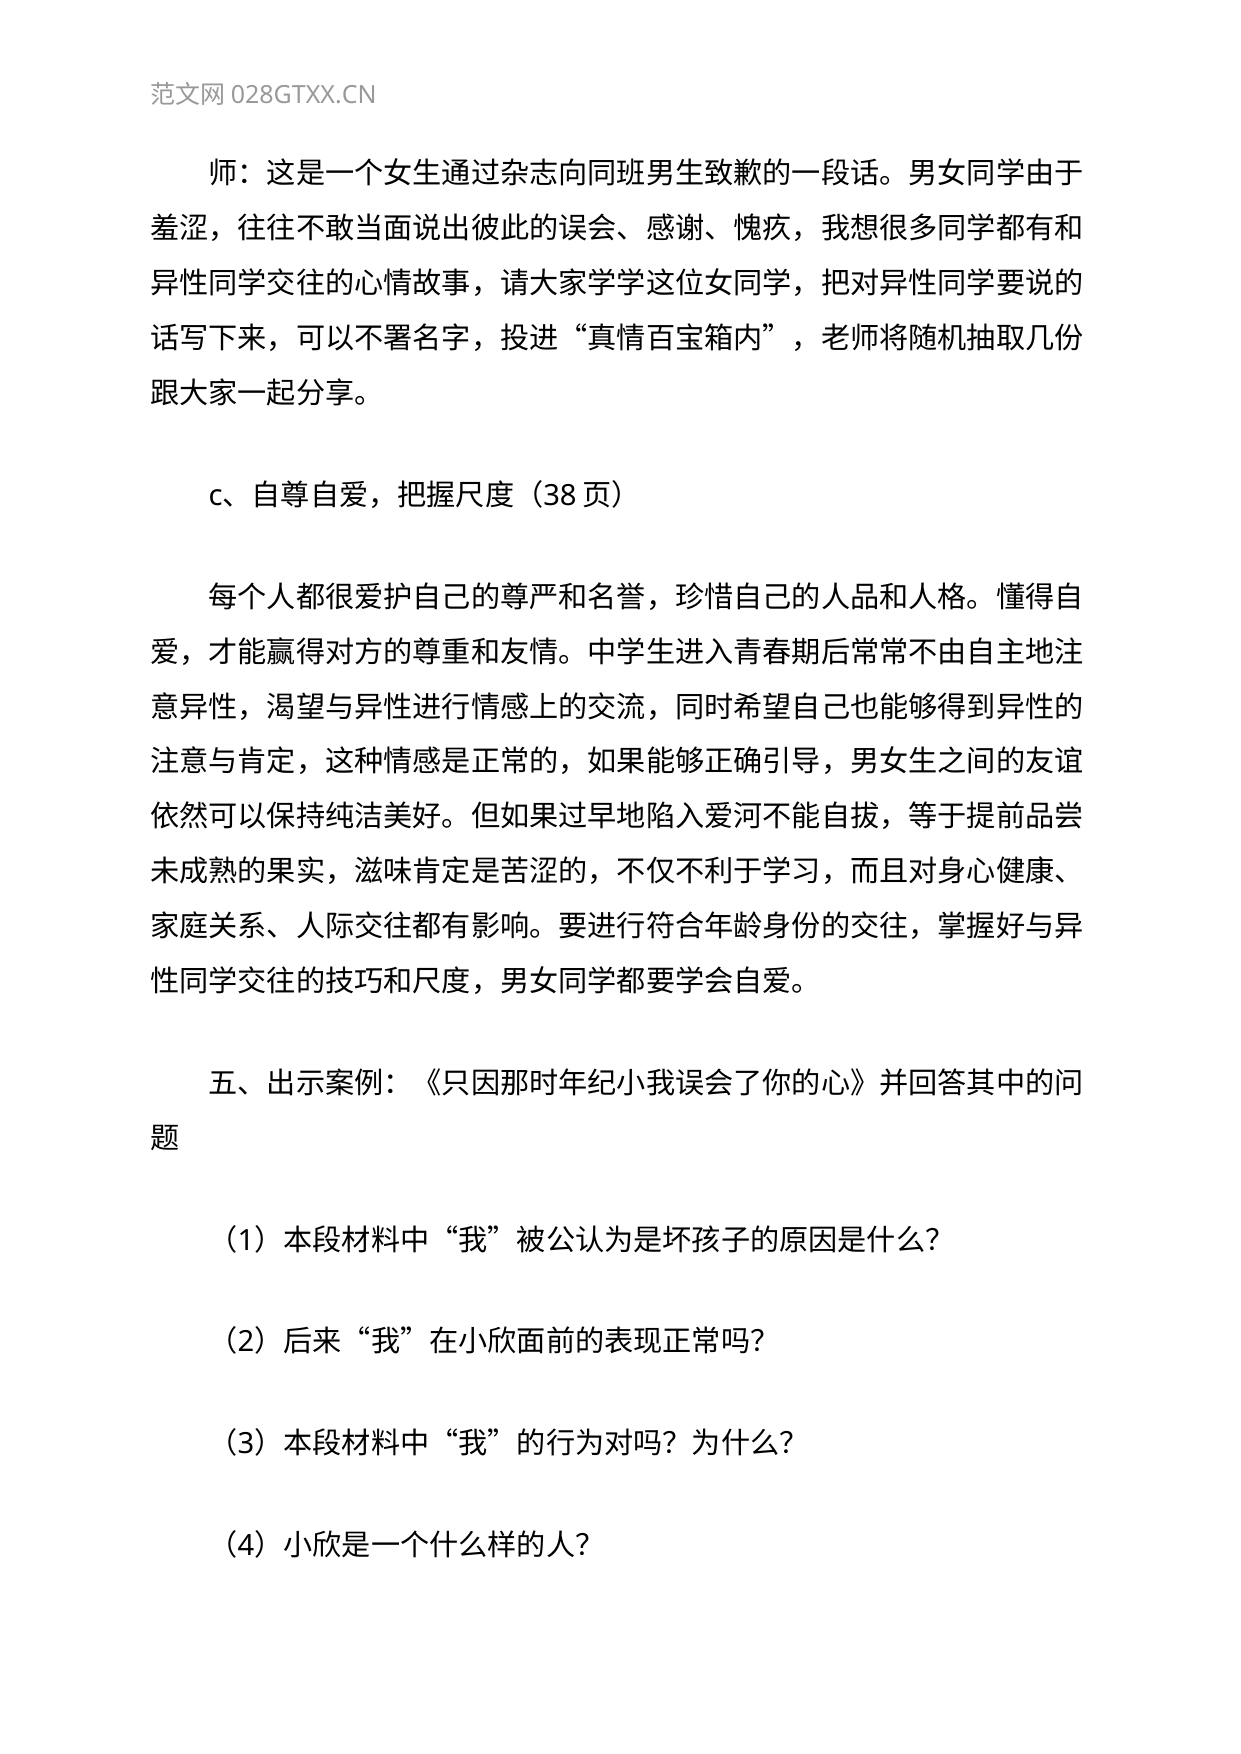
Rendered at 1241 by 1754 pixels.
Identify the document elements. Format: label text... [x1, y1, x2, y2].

text 五、出示案例：《只因那时年纪小我误会了你的心》并回答其中的问题 [150, 1059, 1090, 1157]
text （1）本段材料中“我”被公认为是坏孩子的原因是什么？ [150, 1216, 1090, 1258]
text 师：这是一个女生通过杂志向同班男生致歉的一段话。男女同学由于羞涩，往往不敢当面说出彼此的误会、感谢、愧疚，我想很多同学都有和异性同学交往的心情故事，请大家学学这位女同学，把对异性同学要说的话写下来，可以不署名字，投进“真情百宝箱内”，老师将随机抽取几份跟大家一起分享。 [150, 150, 1090, 412]
text （2）后来“我”在小欣面前的表现正常吗？ [150, 1318, 1090, 1360]
text c、自尊自爱，把握尺度（38页） [150, 471, 1090, 514]
text （4）小欣是一个什么样的人？ [150, 1522, 1090, 1564]
text 每个人都很爱护自己的尊严和名誉，珍惜自己的人品和人格。懂得自爱，才能赢得对方的尊重和友情。中学生进入青春期后常常不由自主地注意异性，渴望与异性进行情感上的交流，同时希望自己也能够得到异性的注意与肯定，这种情感是正常的，如果能够正确引导，男女生之间的友谊依然可以保持纯洁美好。但如果过早地陷入爱河不能自拔，等于提前品尝未成熟的果实，滋味肯定是苦涩的，不仅不利于学习，而且对身心健康、家庭关系、人际交往都有影响。要进行符合年龄身份的交往，掌握好与异性同学交往的技巧和尺度，男女同学都要学会自爱。 [150, 573, 1090, 1000]
text （3）本段材料中“我”的行为对吗？为什么？ [150, 1420, 1090, 1462]
